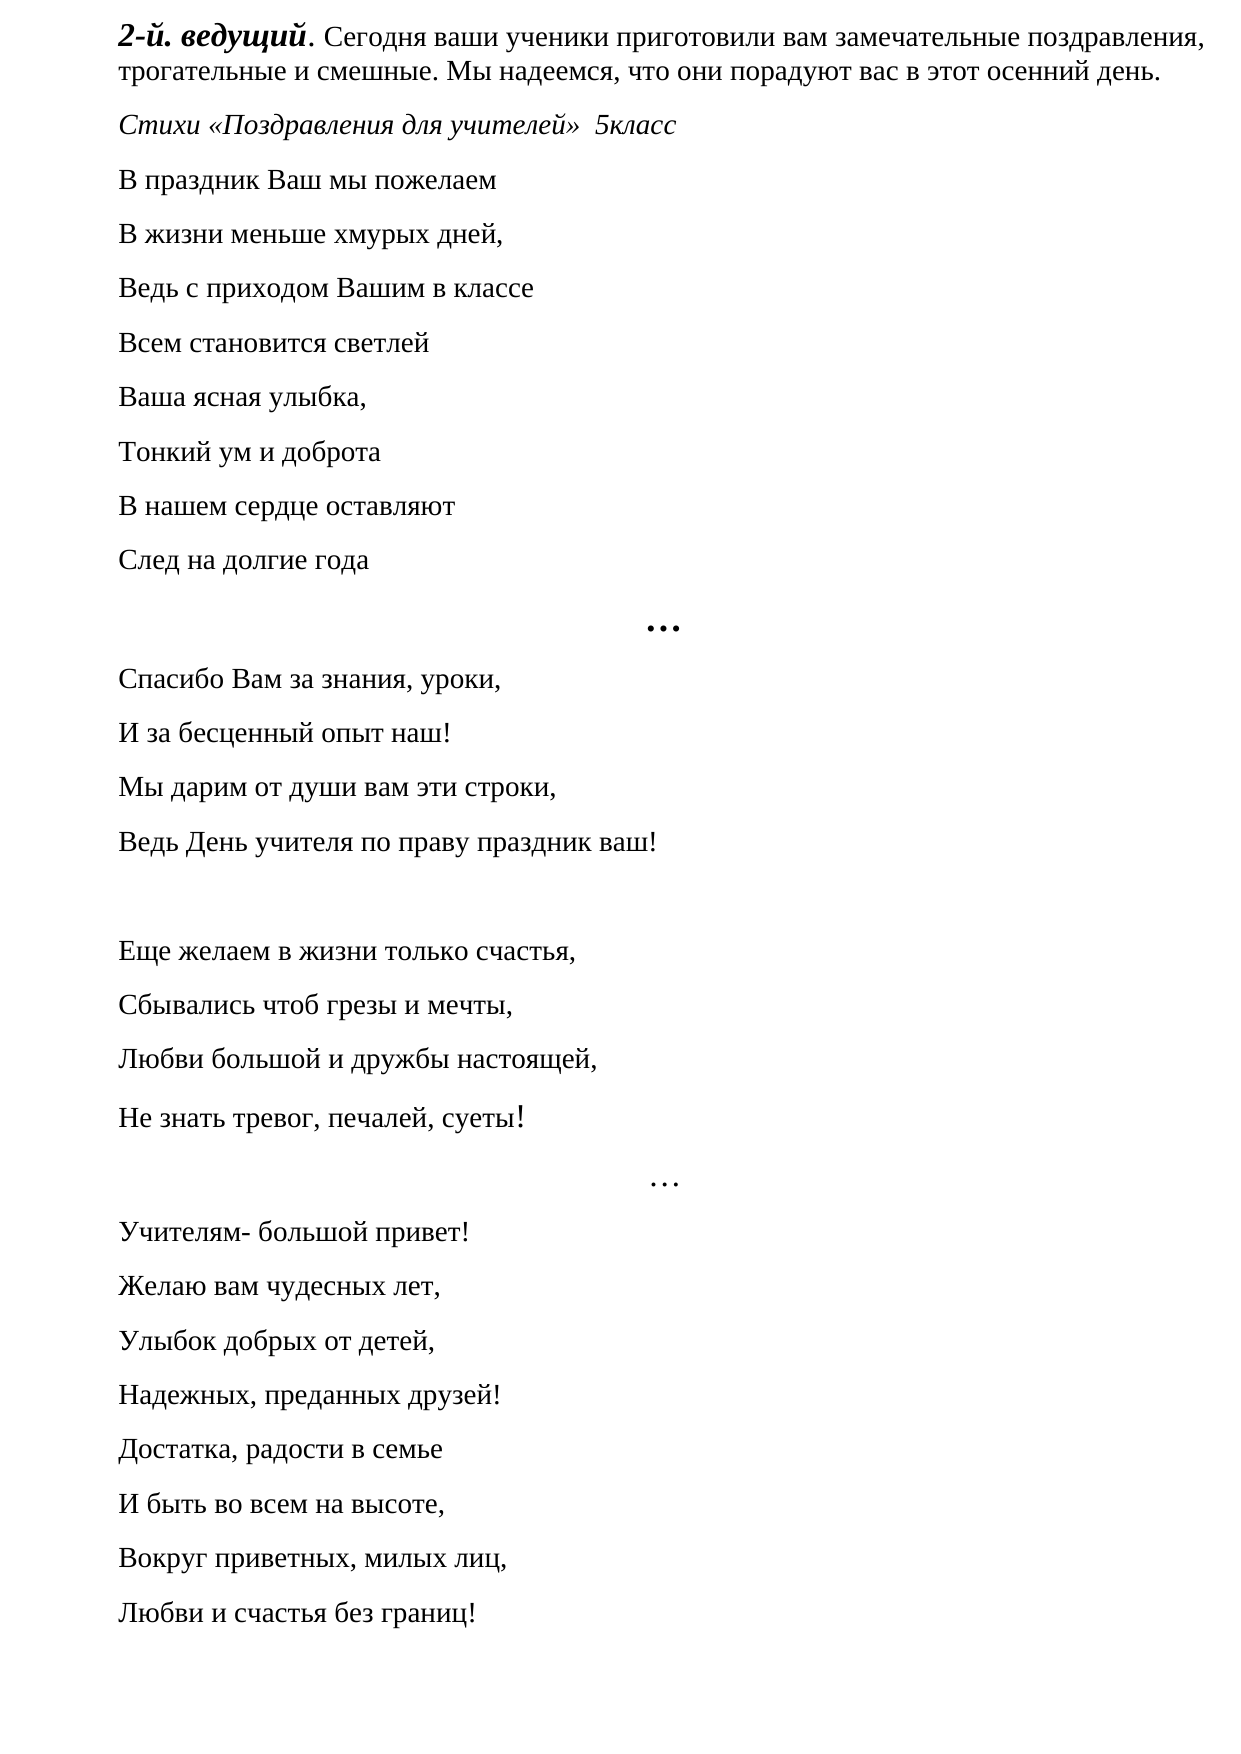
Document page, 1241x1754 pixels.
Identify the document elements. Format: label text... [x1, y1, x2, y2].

text Любви и счастья без границ! [118, 1595, 1211, 1628]
text Надежных, преданных друзей! [118, 1377, 1211, 1411]
text 2-й. ведущий. Сегодня ваши ученики приготовили вам замечательные поздравления, трогательные и смешные. Мы надеемся, что они порадуют вас в этот осенний день. [118, 15, 1211, 87]
text Не знать тревог, печалей, суеты! [118, 1096, 1211, 1134]
text … [118, 597, 1211, 640]
text Спасибо Вам за знания, уроки, [118, 661, 1211, 694]
text Ваша ясная улыбка, [118, 379, 1211, 413]
text Стихи «Поздравления для учителей» 5класс [118, 107, 1211, 141]
text Мы дарим от души вам эти строки, [118, 769, 1211, 803]
text Ведь День учителя по праву праздник ваш! [118, 824, 1211, 857]
text След на долгие года [118, 542, 1211, 576]
text Желаю вам чудесных лет, [118, 1268, 1211, 1302]
text Любви большой и дружбы настоящей, [118, 1041, 1211, 1075]
text … [118, 1155, 1211, 1193]
text В нашем сердце оставляют [118, 488, 1211, 522]
text Учителям- большой привет! [118, 1214, 1211, 1248]
text Тонкий ум и доброта [118, 434, 1211, 467]
text Улыбок добрых от детей, [118, 1323, 1211, 1356]
text Еще желаем в жизни только счастья, [118, 933, 1211, 966]
text Ведь с приходом Вашим в классе [118, 271, 1211, 304]
text Достатка, радости в семье [118, 1432, 1211, 1465]
text И за бесценный опыт наш! [118, 715, 1211, 749]
text И быть во всем на высоте, [118, 1486, 1211, 1519]
text В праздник Ваш мы пожелаем [118, 162, 1211, 195]
text Сбывались чтоб грезы и мечты, [118, 987, 1211, 1021]
text Всем становится светлей [118, 325, 1211, 358]
text В жизни меньше хмурых дней, [118, 216, 1211, 250]
text Вокруг приветных, милых лиц, [118, 1540, 1211, 1574]
